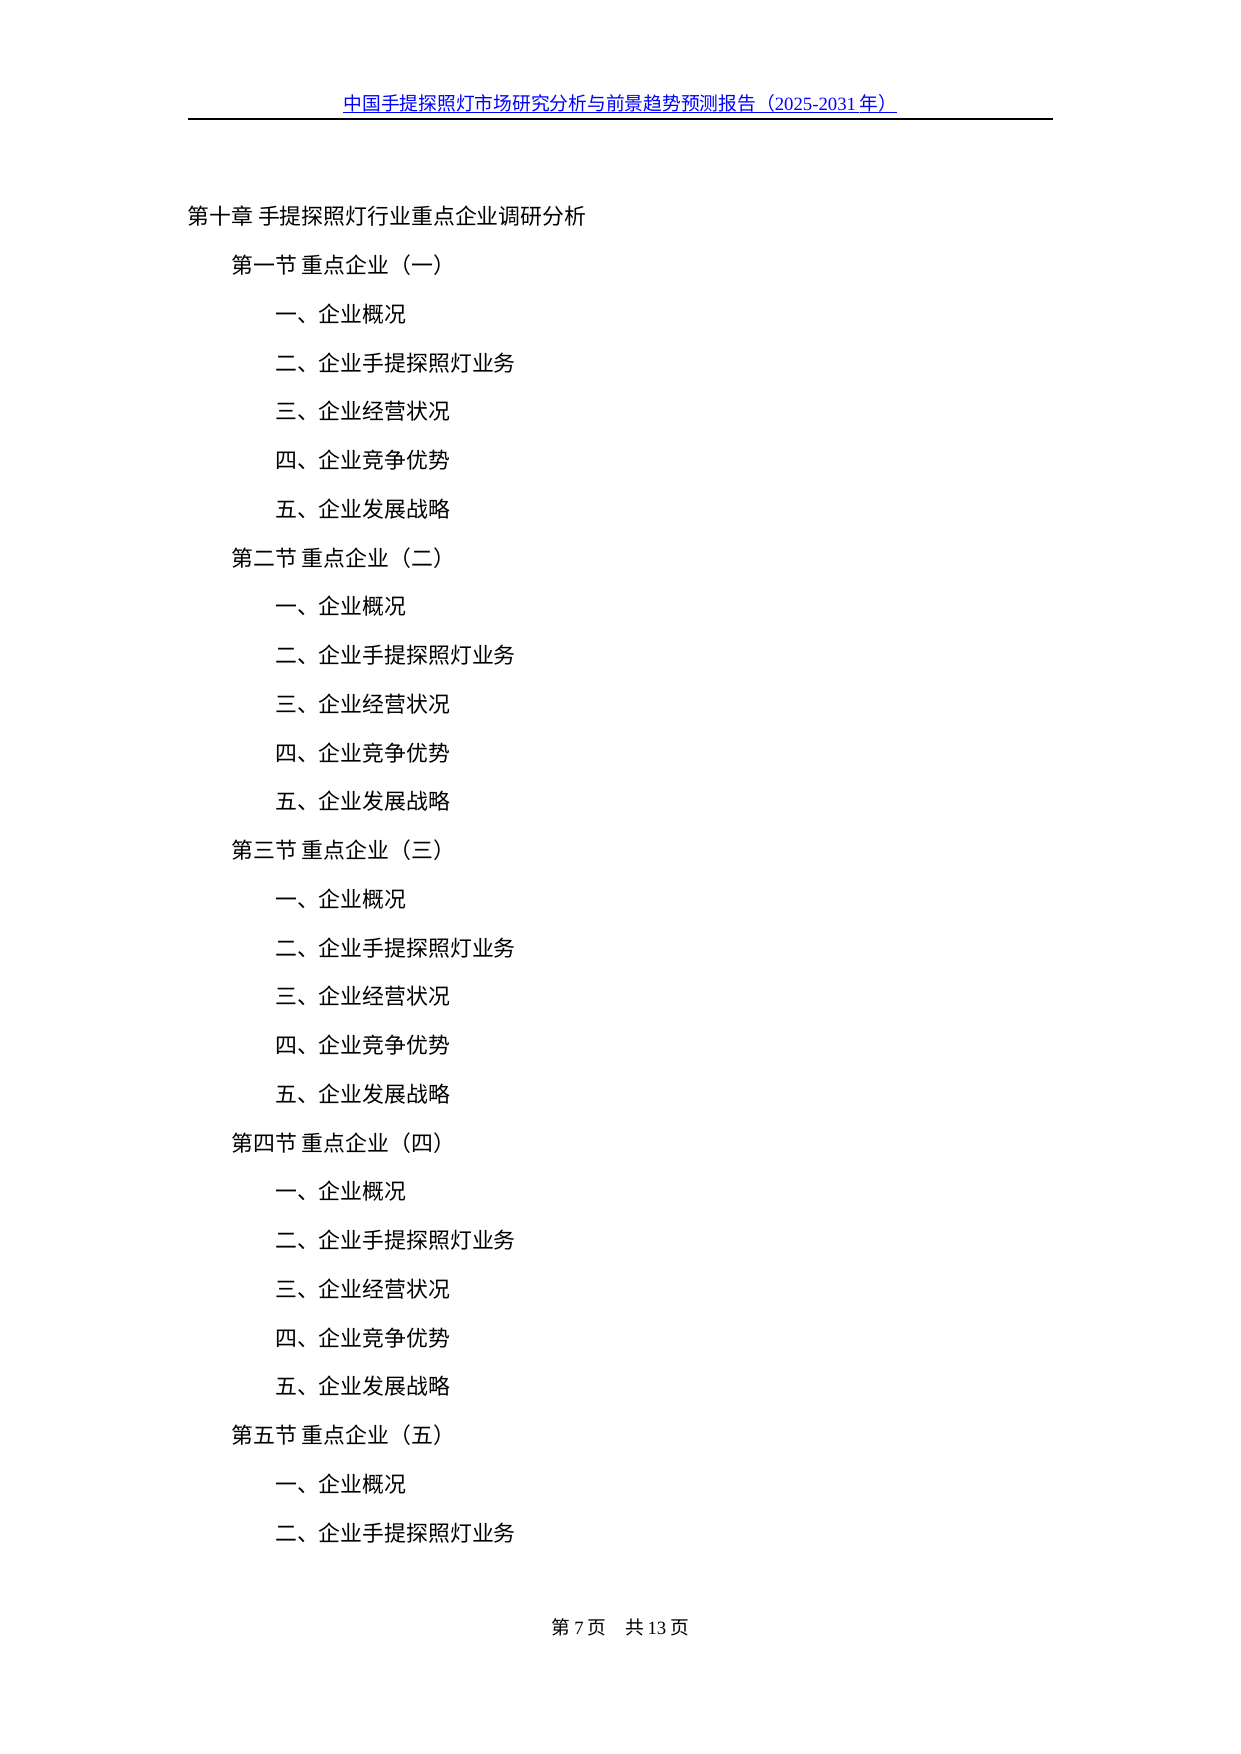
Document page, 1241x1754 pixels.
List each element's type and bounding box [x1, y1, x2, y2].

text [187, 150, 1053, 1548]
